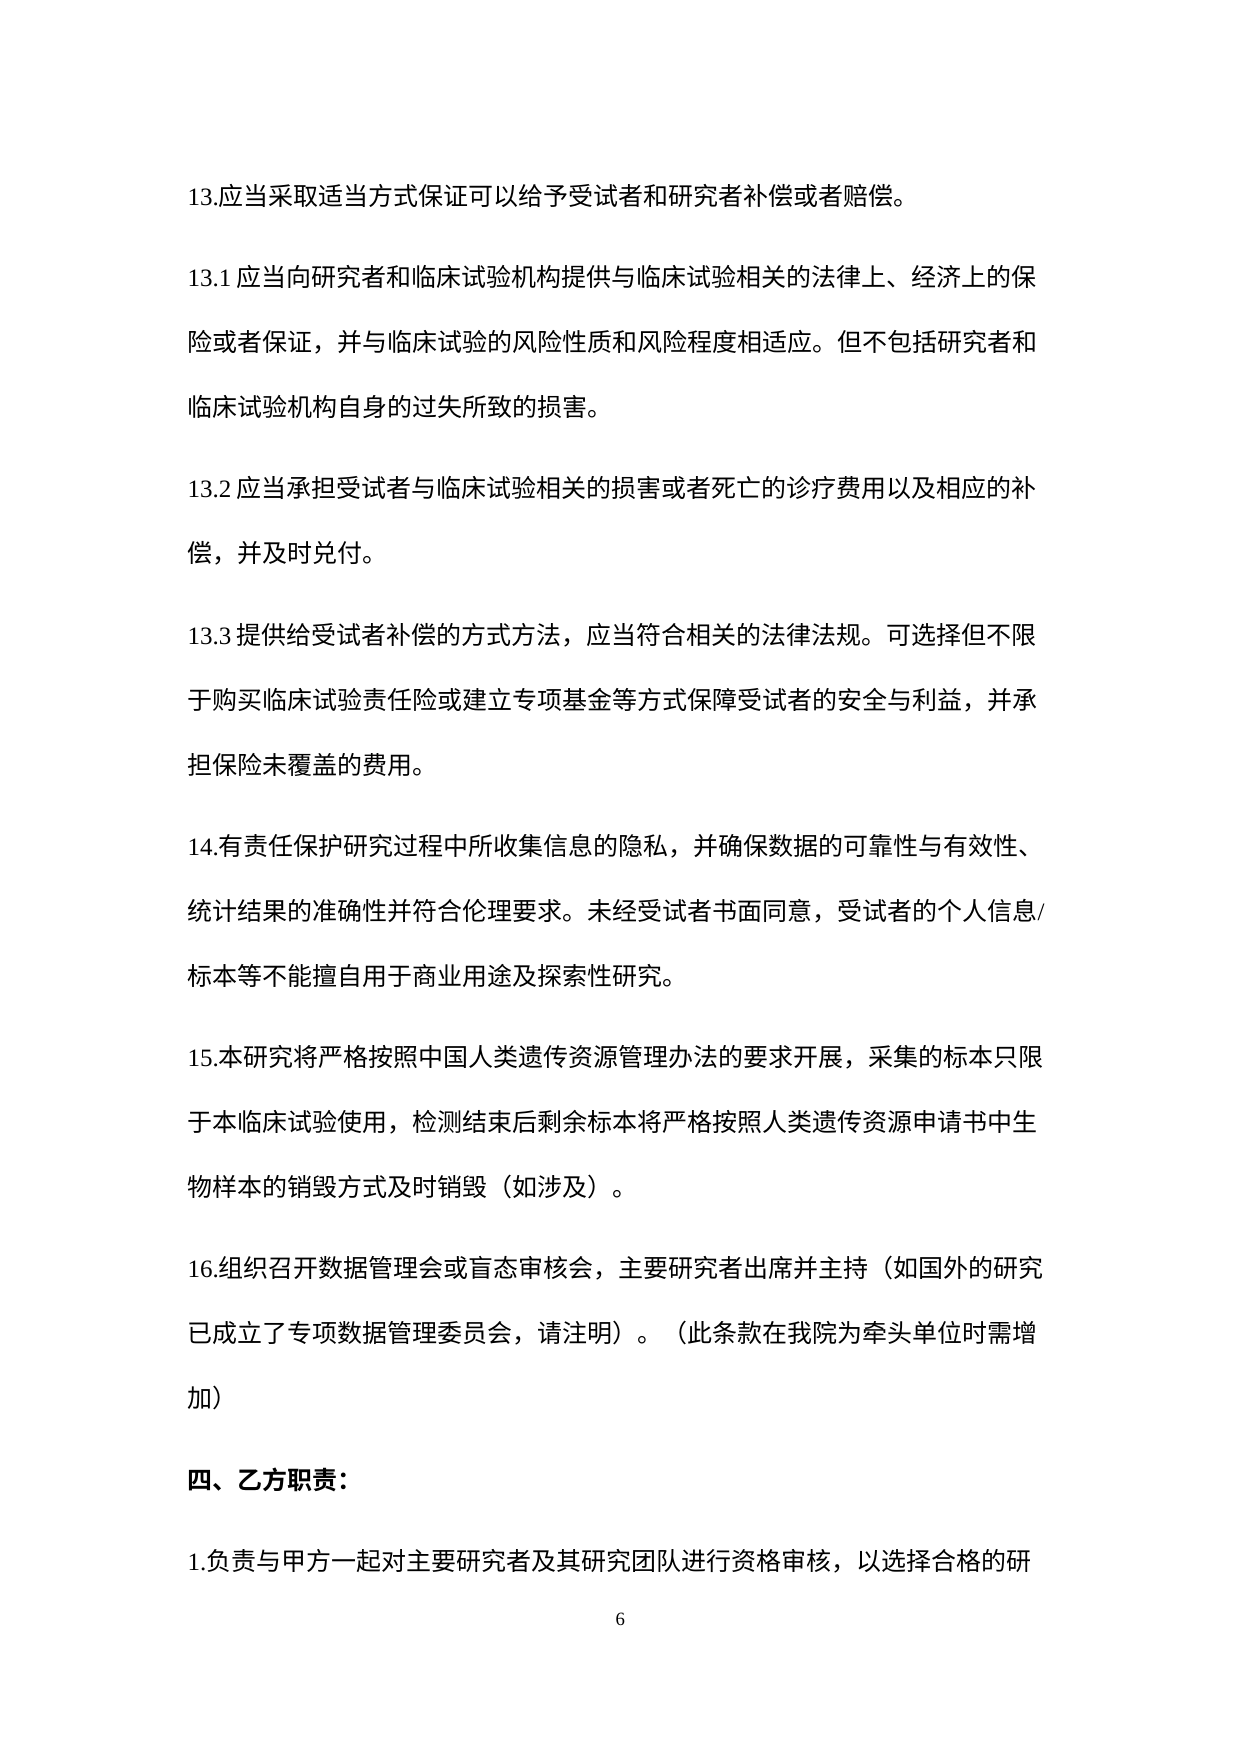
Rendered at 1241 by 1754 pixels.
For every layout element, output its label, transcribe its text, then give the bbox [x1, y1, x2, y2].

text 四、乙方职责： [187, 1446, 1053, 1511]
text 13.应当采取适当方式保证可以给予受试者和研究者补偿或者赔偿。 [187, 162, 1053, 227]
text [187, 1527, 1053, 1592]
text 14.有责任保护研究过程中所收集信息的隐私，并确保数据的可靠性与有效性、统计结果的准确性并符合伦理要求。未经受试者书面同意，受试者的个人信息/标本等不能擅自用于商业用途及探索性研究。 [187, 812, 1053, 1007]
text 13.3提供给受试者补偿的方式方法，应当符合相关的法律法规。可选择但不限于购买临床试验责任险或建立专项基金等方式保障受试者的安全与利益，并承担保险未覆盖的费用。 [187, 601, 1053, 796]
text 13.1应当向研究者和临床试验机构提供与临床试验相关的法律上、经济上的保险或者保证，并与临床试验的风险性质和风险程度相适应。但不包括研究者和临床试验机构自身的过失所致的损害。 [187, 243, 1053, 438]
text 15.本研究将严格按照中国人类遗传资源管理办法的要求开展，采集的标本只限于本临床试验使用，检测结束后剩余标本将严格按照人类遗传资源申请书中生物样本的销毁方式及时销毁（如涉及）。 [187, 1023, 1053, 1218]
text 13.2应当承担受试者与临床试验相关的损害或者死亡的诊疗费用以及相应的补偿，并及时兑付。 [187, 454, 1053, 584]
text 16.组织召开数据管理会或盲态审核会，主要研究者出席并主持（如国外的研究已成立了专项数据管理委员会，请注明）。（此条款在我院为牵头单位时需增加） [187, 1234, 1053, 1429]
